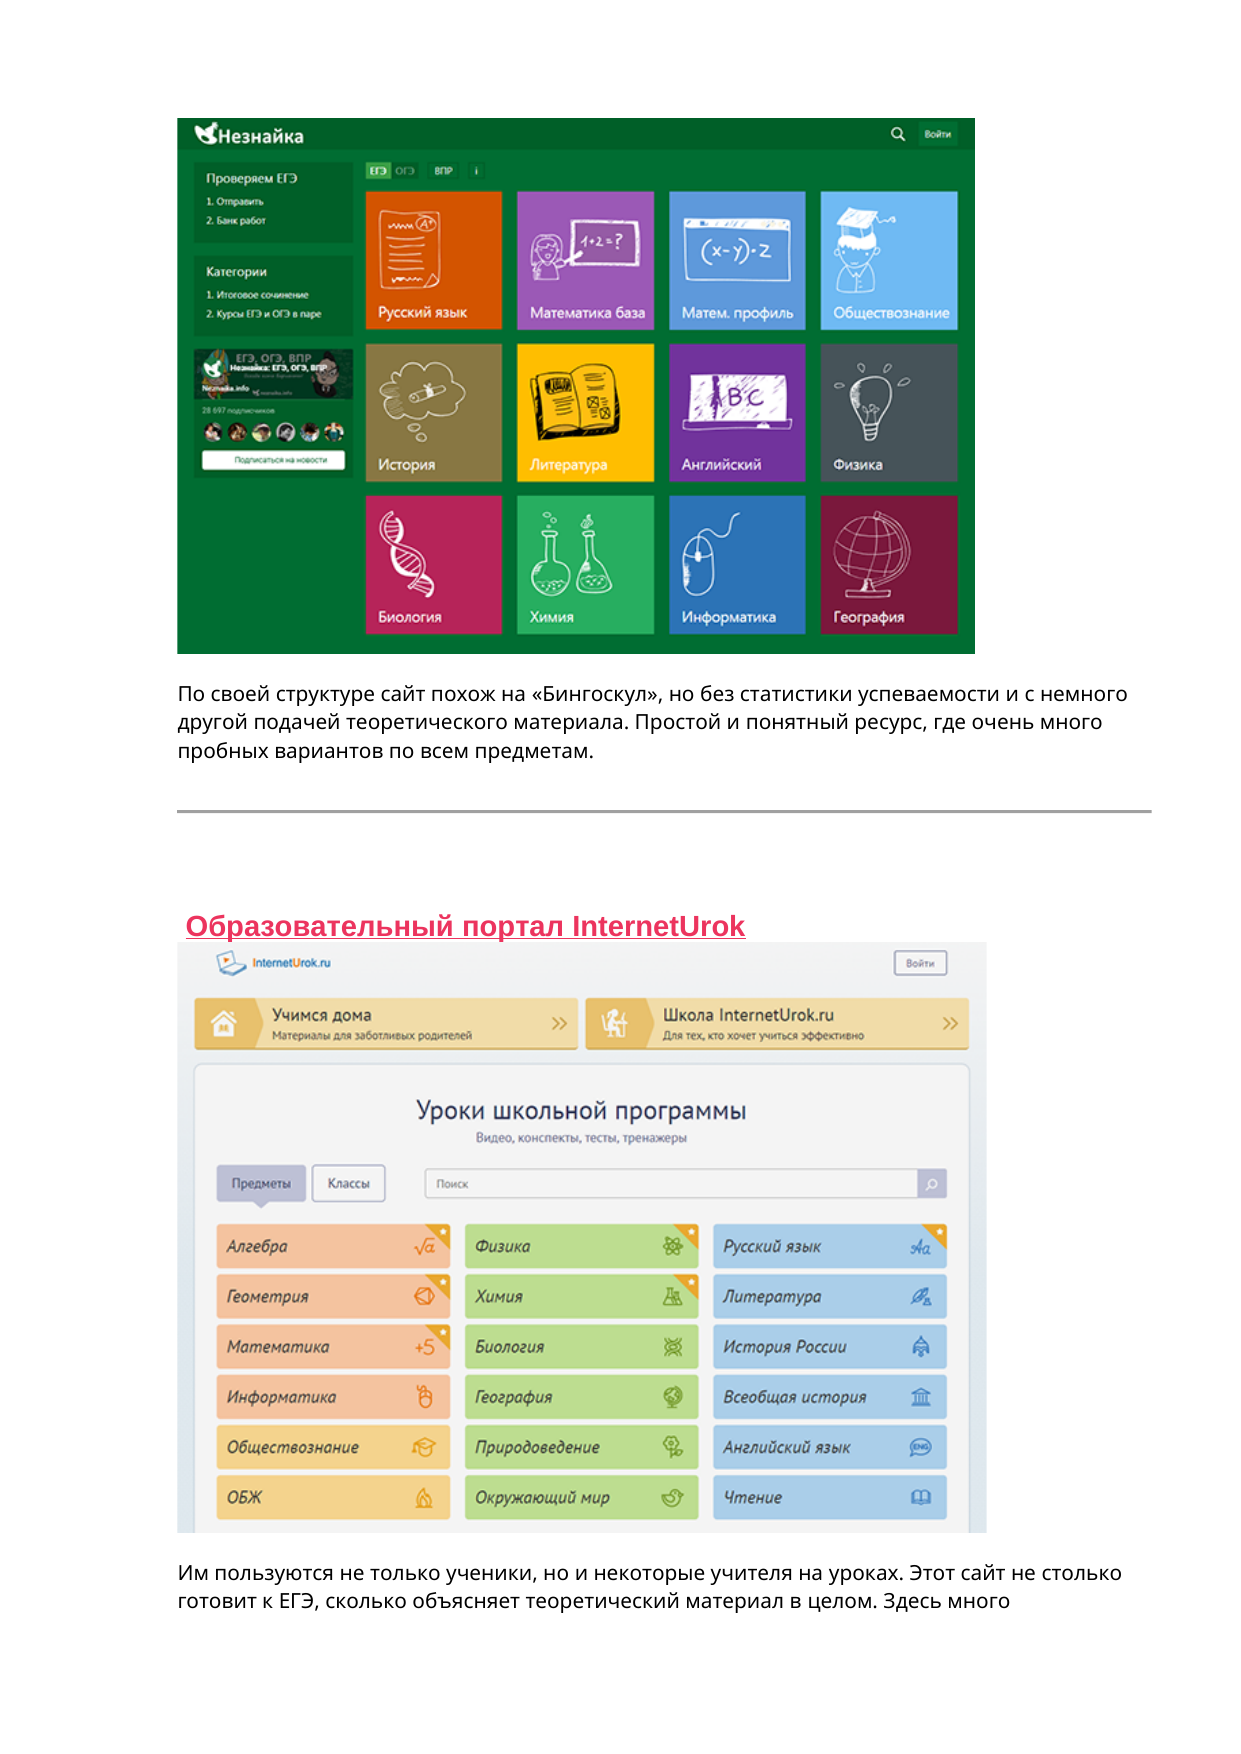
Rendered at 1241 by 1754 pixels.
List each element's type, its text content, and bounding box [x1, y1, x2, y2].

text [177, 1558, 1152, 1615]
picture [177, 118, 975, 654]
subtitle Образовательный портал InternetUrok [177, 909, 1152, 942]
picture [177, 942, 987, 1533]
text По своей структуре сайт похож на «Бингоскул», но без статистики успеваемости и с немного другой подачей теоретического материала. Простой и понятный ресурс, где очень много пробных вариантов по всем предметам. [177, 679, 1152, 764]
